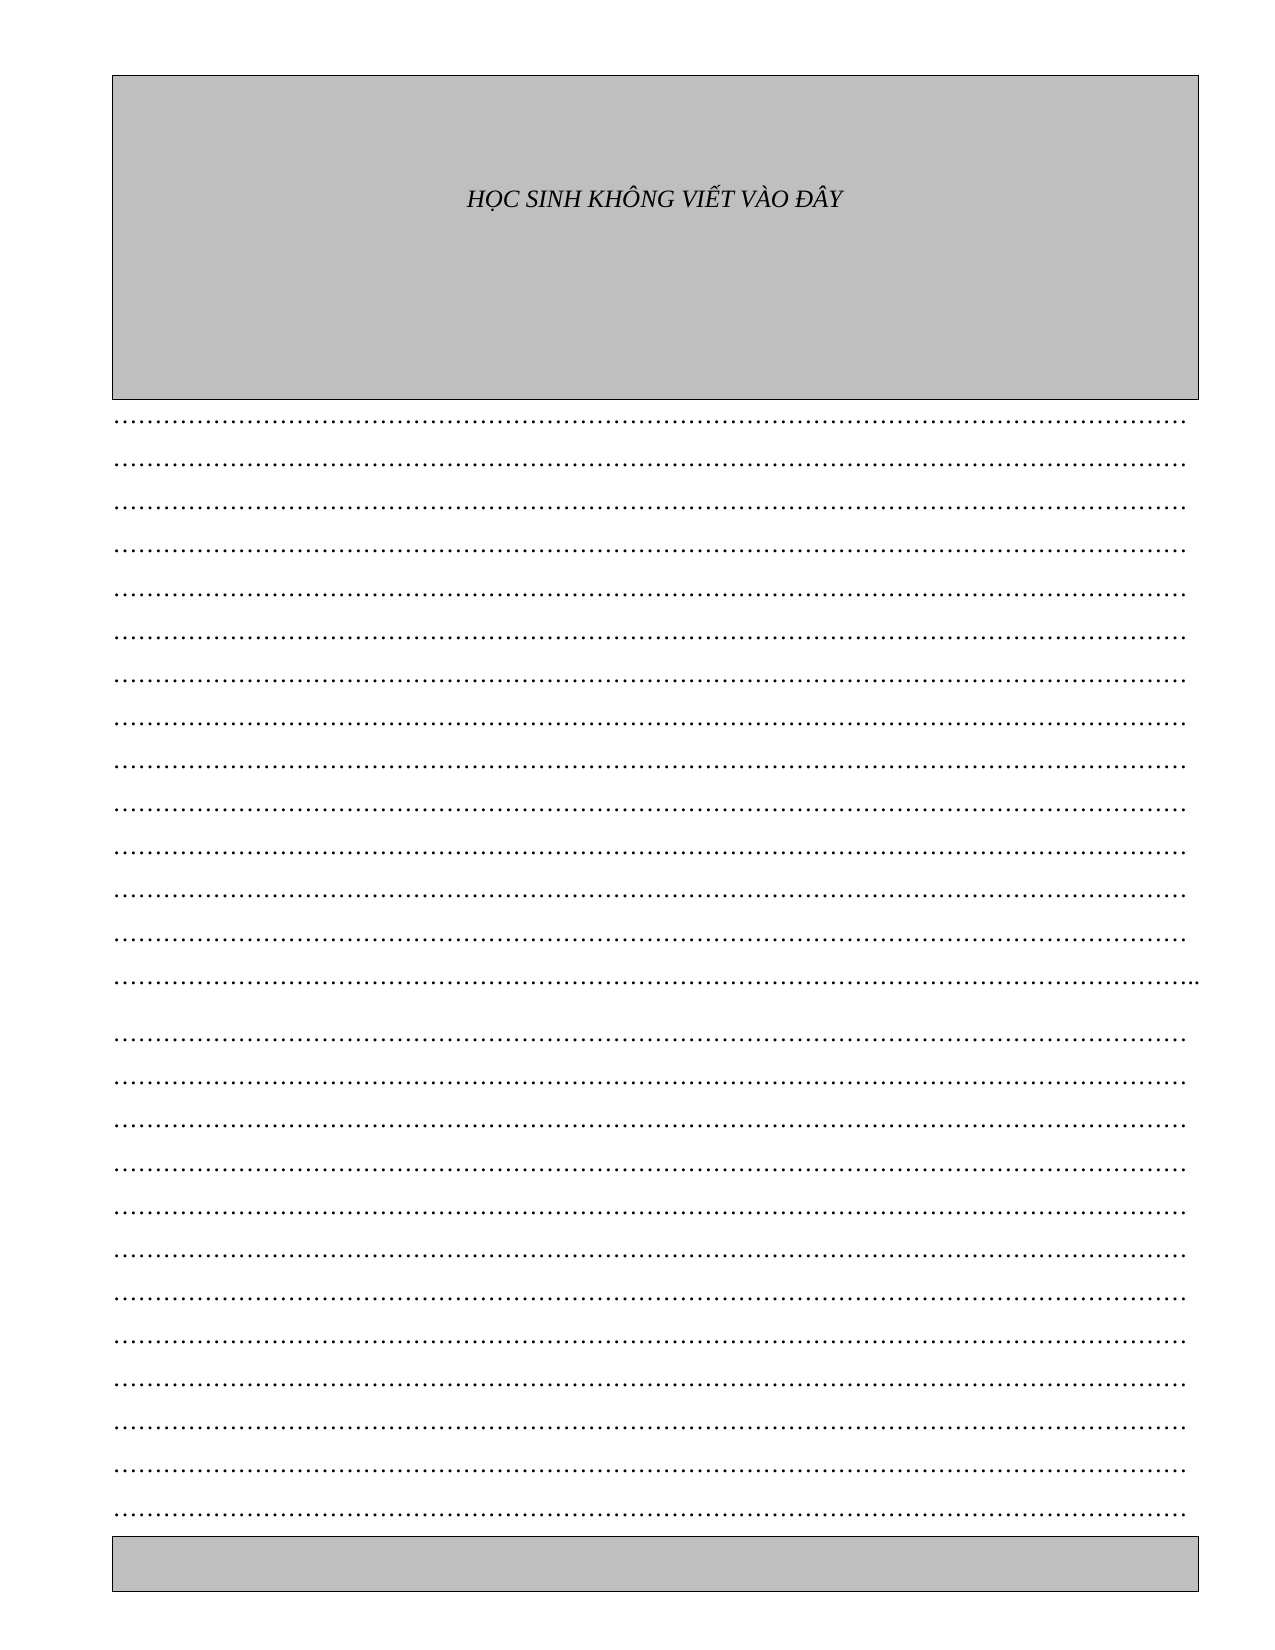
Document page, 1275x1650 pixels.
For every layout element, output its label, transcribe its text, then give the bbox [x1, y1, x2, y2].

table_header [113, 1537, 1198, 1591]
table_header HỌC SINH KHÔNG VIẾT VÀO ĐÂY [113, 76, 1198, 399]
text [112, 1018, 1200, 1478]
text ………………………………………………………………………………………………………………….. [112, 961, 1200, 989]
text ………………………………………………………………………………………………………………… [112, 1493, 1200, 1521]
text ………………………………………………………………………………………………………………………………………………………………………………………………………………………………………………………………………………………………………………………………………………………………………………………………………………………………………………………………………………………………………………………………………………………………………………………………………………………………………………………………………………………………………………………………………………………………………………………………………………………………………………………………………………………………………………………………………………………………………………………………………………………………………………………………………………………………………………………………………………………………………………………………………………………………………………………………………………………………………………………………………………………………………………………………………………………………………………………………………………………………………………………………………………… [112, 400, 1200, 946]
